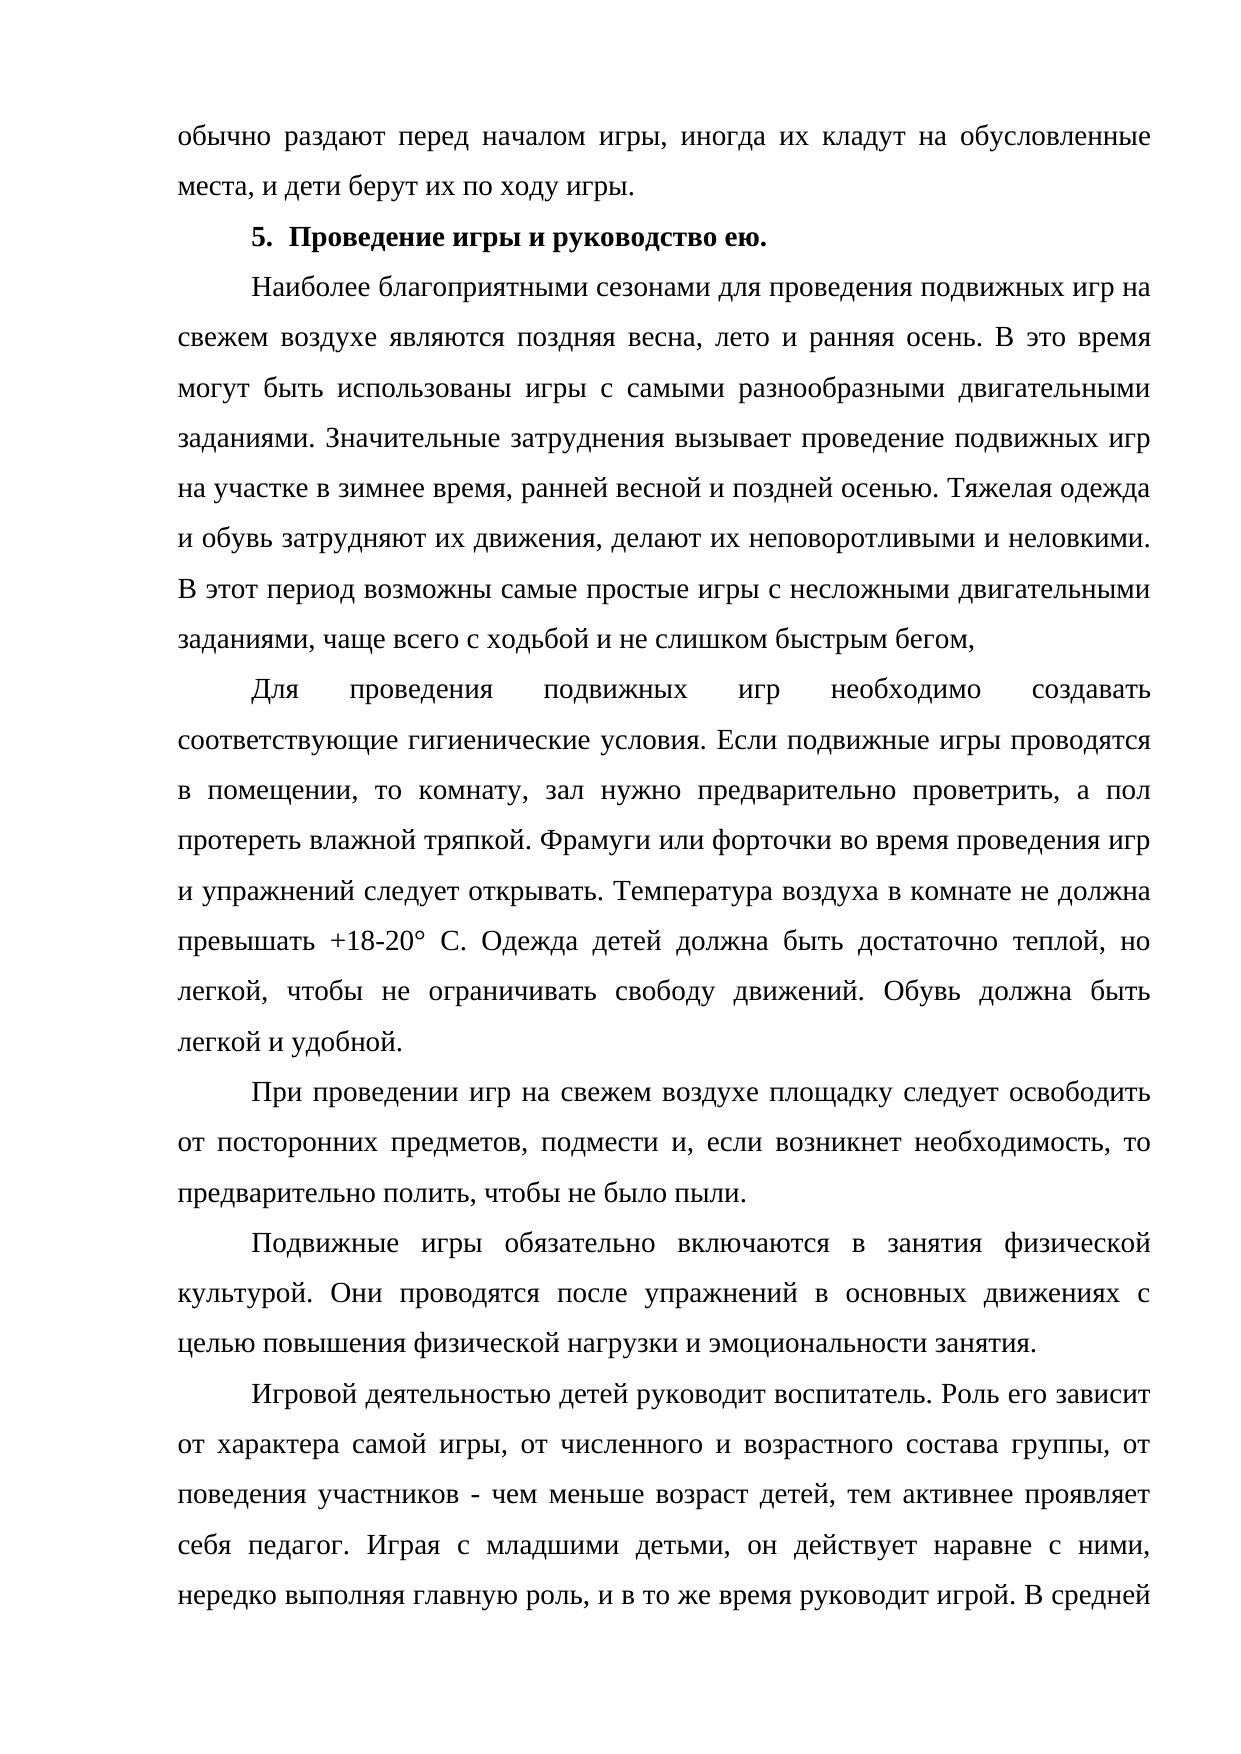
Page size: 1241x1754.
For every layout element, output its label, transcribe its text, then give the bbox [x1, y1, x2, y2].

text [177, 118, 1152, 202]
text Для проведения подвижных игр необходимо создавать соответствующие гигиенические условия. Если подвижные игры проводятся в помещении, то комнату, зал нужно предварительно проветрить, а пол протереть влажной тряпкой. Фрамуги или форточки во время проведения игр и упражнений следует открывать. Температура воздуха в комнате не должна превышать +18-20° С. Одежда детей должна быть достаточно теплой, но легкой, чтобы не ограничивать свободу движений. Обувь должна быть легкой и удобной. [177, 672, 1152, 1057]
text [177, 1376, 1152, 1611]
list Проведение игры и руководство ею. [251, 219, 1152, 252]
text При проведении игр на свежем воздухе площадку следует освободить от посторонних предметов, подмести и, если возникнет необходимость, то предварительно полить, чтобы не было пыли. [177, 1074, 1152, 1208]
text Наиболее благоприятными сезонами для проведения подвижных игр на свежем воздухе являются поздняя весна, лето и ранняя осень. В это время могут быть использованы игры с самыми разнообразными двигательными заданиями. Значительные затруднения вызывает проведение подвижных игр на участке в зимнее время, ранней весной и поздней осенью. Тяжелая одежда и обувь затрудняют их движения, делают их неповоротливыми и неловкими. В этот период возможны самые простые игры с несложными двигательными заданиями, чаще всего с ходьбой и не слишком быстрым бегом, [177, 269, 1152, 655]
text Подвижные игры обязательно включаются в занятия физической культурой. Они проводятся после упражнений в основных движениях с целью повышения физической нагрузки и эмоциональности занятия. [177, 1225, 1152, 1359]
